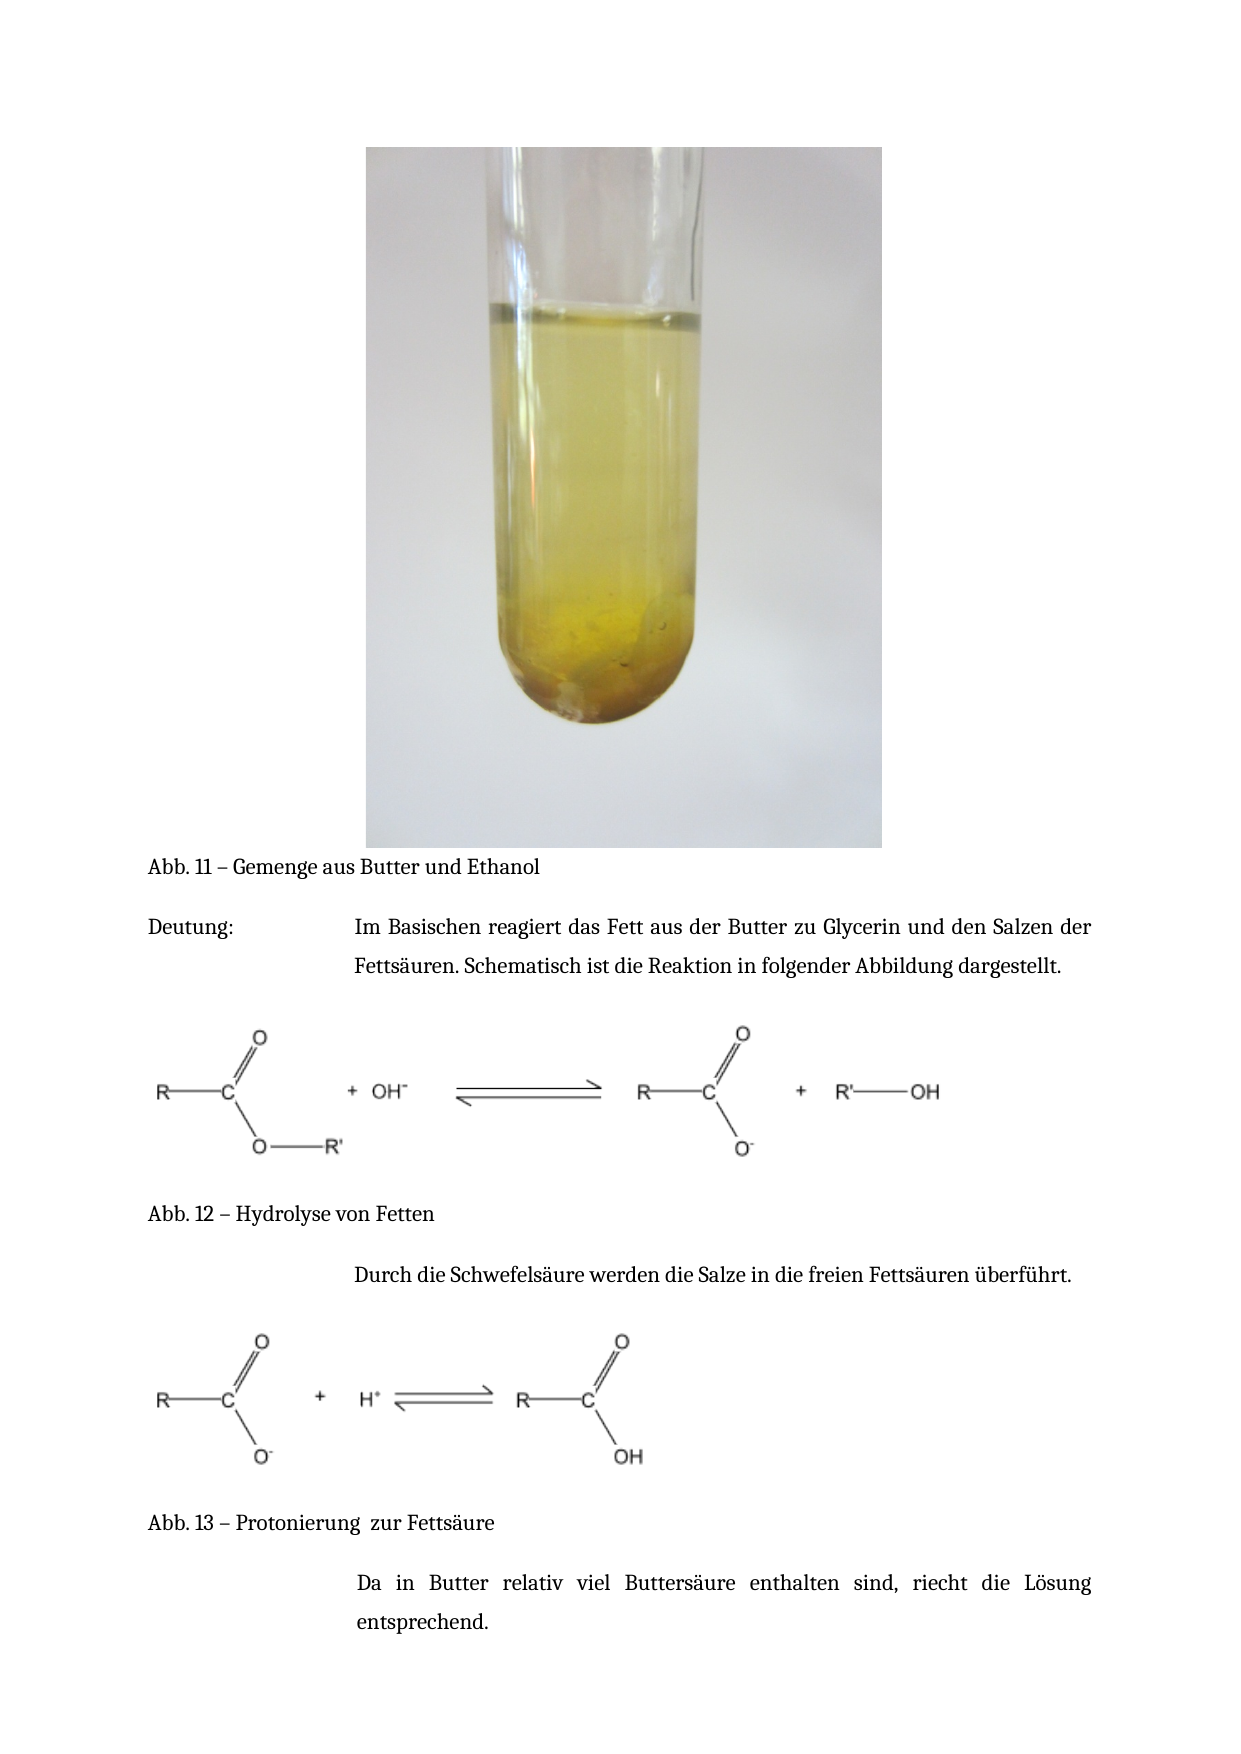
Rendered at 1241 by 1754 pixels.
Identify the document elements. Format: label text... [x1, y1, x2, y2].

picture [157, 1327, 648, 1470]
picture [157, 1019, 944, 1162]
text Abb. 12 – Hydrolyse von Fetten [148, 1201, 1093, 1227]
table_header [151, 1322, 1096, 1509]
text Da in Butter relativ viel Buttersäure enthalten sind, riecht die Lösung entsprechend. [357, 1570, 1093, 1636]
text Abb. 13 – Protonierung zur Fettsäure [148, 1509, 1093, 1536]
table_header [151, 1014, 1096, 1201]
picture [365, 147, 882, 848]
table_header [151, 148, 1096, 853]
text Deutung: Im Basischen reagiert das Fett aus der Butter zu Glycerin und den Salzen der Fettsäuren. Schematisch ist die Reaktion in folgender Abbildung dargestellt. [148, 914, 1093, 979]
text Durch die Schwefelsäure werden die Salze in die freien Fettsäuren überführt. [354, 1261, 1093, 1288]
text Abb. 11 – Gemenge aus Butter und Ethanol [148, 853, 1093, 880]
